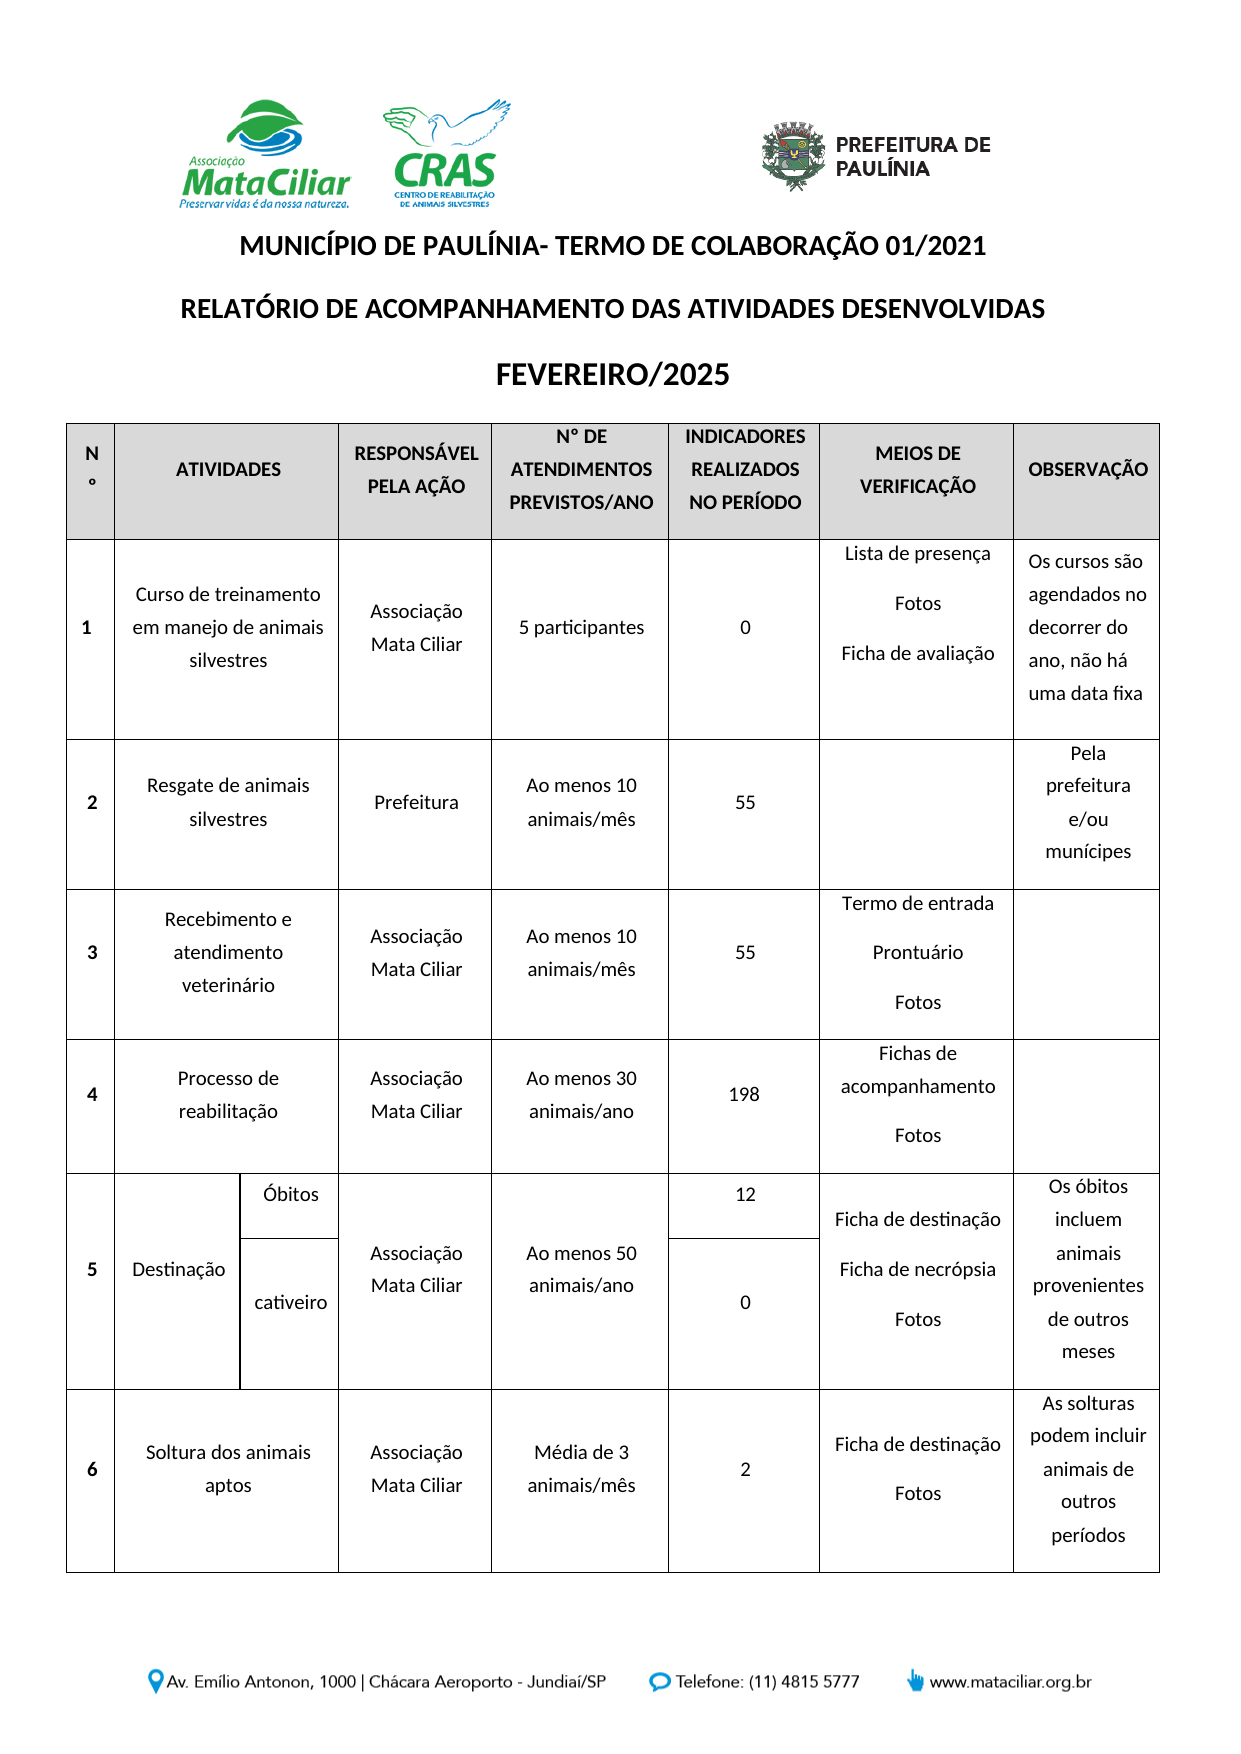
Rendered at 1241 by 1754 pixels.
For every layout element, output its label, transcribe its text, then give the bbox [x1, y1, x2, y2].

table_cell 3 [67, 890, 114, 1039]
table_cell Lista de presença Fotos Ficha de avaliação [820, 540, 1013, 739]
table_cell Ao menos 10 animais/mês [492, 890, 668, 1039]
table_cell Ao menos 50 animais/ano [492, 1174, 668, 1389]
text MUNICÍPIO DE PAULÍNIA- TERMO DE COLABORAÇÃO 01/2021 [0, 227, 1049, 263]
table_cell Óbitos [241, 1174, 338, 1238]
table_cell 1 [67, 540, 114, 739]
table_cell Resgate de animais silvestres [115, 740, 338, 889]
table_cell Associação Mata Ciliar [339, 1040, 491, 1173]
table_header RESPONSÁVEL PELA AÇÃO [339, 424, 491, 539]
table_cell Associação Mata Ciliar [339, 540, 491, 739]
table_header Nº DE ATENDIMENTOS PREVISTOS/ANO [492, 424, 668, 539]
table_header MEIOS DE VERIFICAÇÃO [820, 424, 1013, 539]
table_cell Ao menos 30 animais/ano [492, 1040, 668, 1173]
table_cell Associação Mata Ciliar [339, 1174, 491, 1389]
table_cell Ficha de destinação Fotos [820, 1390, 1013, 1572]
table_cell Fichas de acompanhamento Fotos [820, 1040, 1013, 1173]
table_cell Associação Mata Ciliar [339, 890, 491, 1039]
table_cell 5 participantes [492, 540, 668, 739]
table_header OBSERVAÇÃO [1014, 424, 1159, 539]
table_cell 12 [669, 1174, 819, 1238]
text RELATÓRIO DE ACOMPANHAMENTO DAS ATIVIDADES DESENVOLVIDAS [88, 290, 1049, 326]
picture [177, 87, 1049, 227]
table_cell Recebimento e atendimento veterinário [115, 890, 338, 1039]
table_cell Processo de reabilitação [115, 1040, 338, 1173]
table_header ATIVIDADES [115, 424, 338, 539]
table_cell 4 [67, 1040, 114, 1173]
table_cell [1014, 890, 1159, 1039]
picture [0, 1628, 1240, 1754]
table_cell [820, 740, 1013, 889]
table_cell Média de 3 animais/mês [492, 1390, 668, 1572]
table_cell Soltura dos animais aptos [115, 1390, 338, 1572]
table_cell Os cursos são agendados no decorrer do ano, não há uma data fixa [1014, 540, 1159, 739]
table_cell Pela prefeitura e/ou munícipes [1014, 740, 1159, 889]
table_cell 55 [669, 740, 819, 889]
table_cell 198 [669, 1040, 819, 1173]
table_cell 55 [669, 890, 819, 1039]
table_cell Destinação [115, 1174, 239, 1389]
table_cell Prefeitura [339, 740, 491, 889]
table_cell 5 [67, 1174, 114, 1389]
table_cell Ficha de destinação Ficha de necrópsia Fotos [820, 1174, 1013, 1389]
table_header Nº [67, 424, 114, 539]
table_cell Curso de treinamento em manejo de animais silvestres [115, 540, 338, 739]
table_cell Termo de entrada Prontuário Fotos [820, 890, 1013, 1039]
table_cell 0 [669, 540, 819, 739]
table_cell 2 [67, 740, 114, 889]
table_cell Os óbitos incluem animais provenientes de outros meses [1014, 1174, 1159, 1389]
table_cell As solturas podem incluir animais de outros períodos [1014, 1390, 1159, 1572]
table_cell 2 [669, 1390, 819, 1572]
text FEVEREIRO/2025 [177, 353, 1049, 393]
table_cell 0 [669, 1239, 819, 1389]
table_cell cativeiro [241, 1239, 338, 1389]
table_header INDICADORES REALIZADOS NO PERÍODO [669, 424, 819, 539]
table_cell 6 [67, 1390, 114, 1572]
table_cell [1014, 1040, 1159, 1173]
table_cell Ao menos 10 animais/mês [492, 740, 668, 889]
table_cell Associação Mata Ciliar [339, 1390, 491, 1572]
